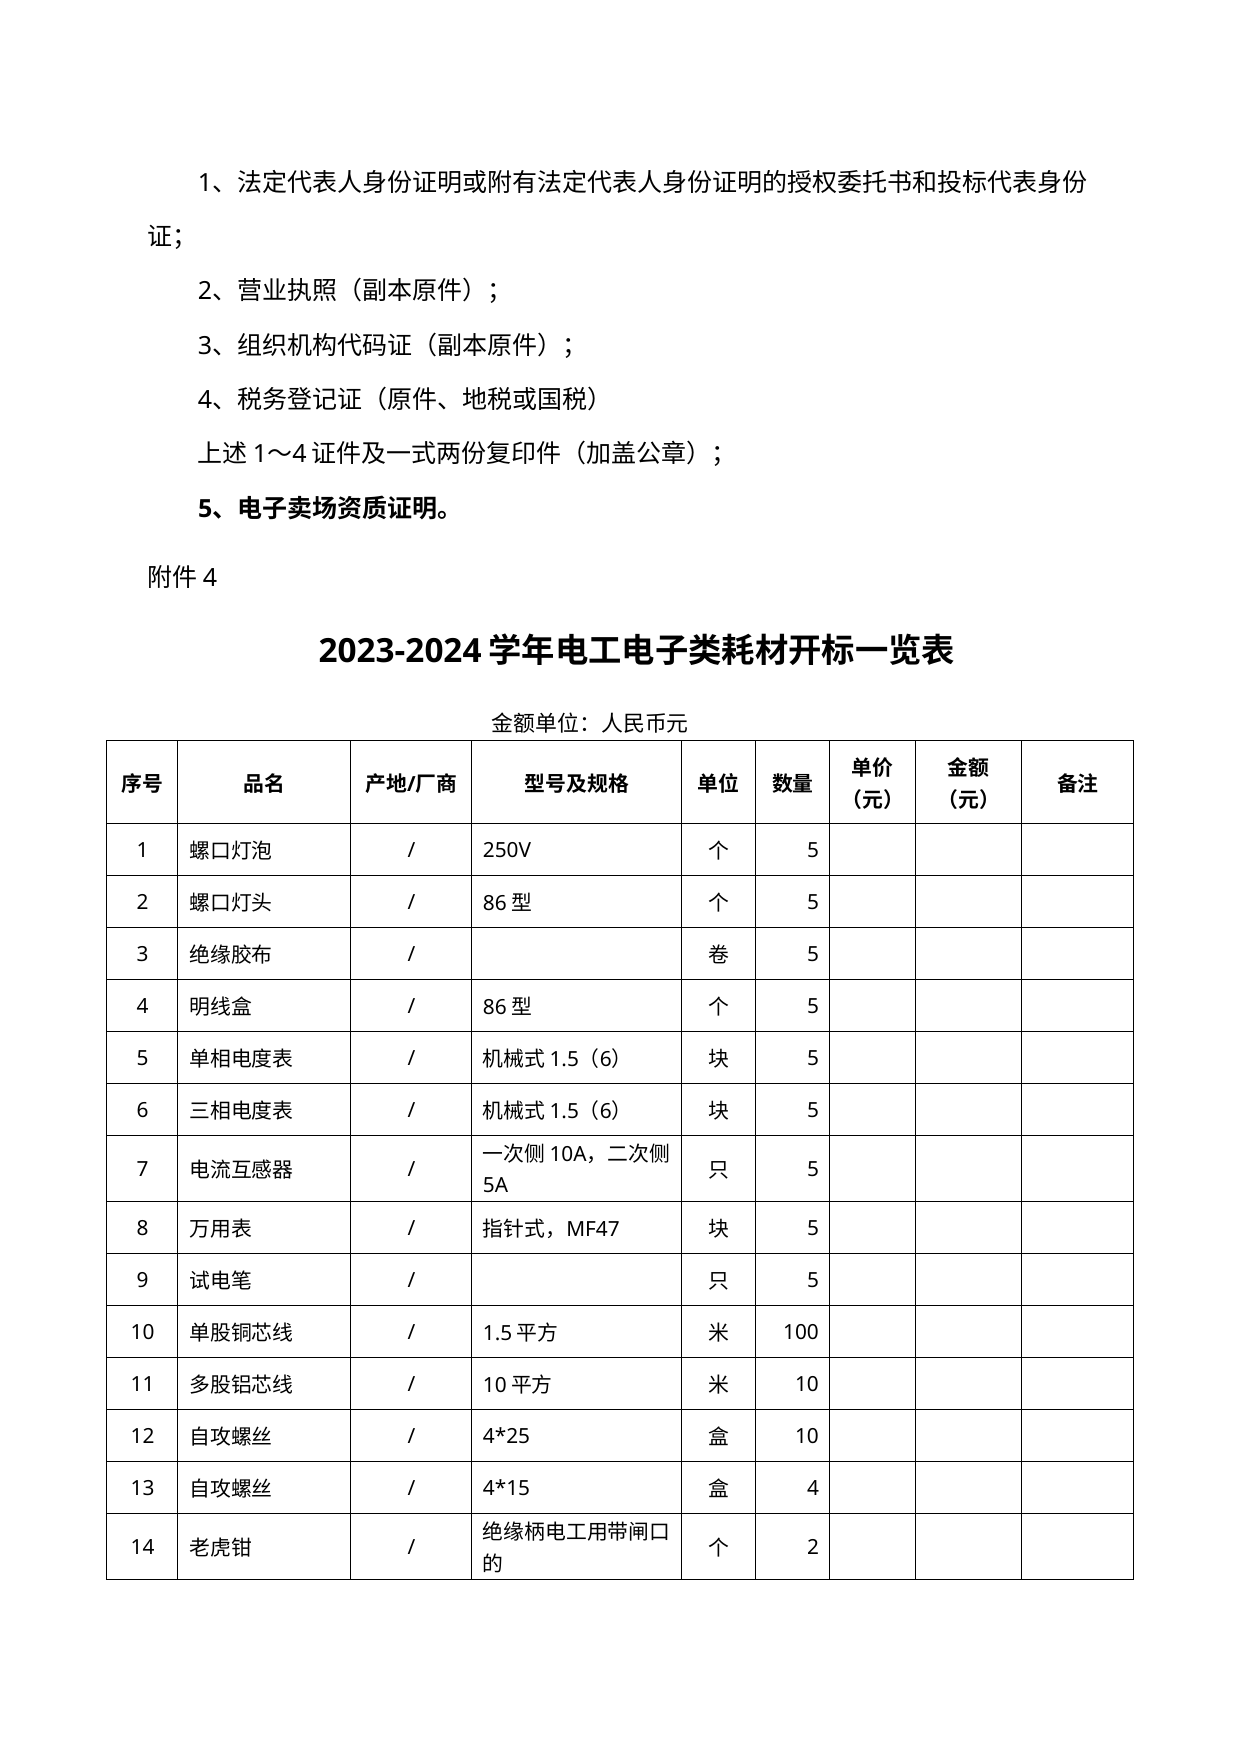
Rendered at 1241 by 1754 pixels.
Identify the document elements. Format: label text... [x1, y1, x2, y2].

table_cell [916, 980, 1021, 1031]
text 1、法定代表人身份证明或附有法定代表人身份证明的授权委托书和投标代表身份证； [148, 162, 1092, 253]
table_cell 4 [107, 980, 177, 1031]
text 2023-2024学年电工电子类耗材开标一览表 [148, 624, 1092, 672]
table_cell 4 [756, 1462, 829, 1513]
table_cell 只 [682, 1136, 755, 1201]
table_cell / [351, 980, 471, 1031]
table_cell 万用表 [178, 1202, 350, 1253]
table_cell [472, 1254, 681, 1305]
table_cell [1022, 1202, 1133, 1253]
table_cell 螺口灯泡 [178, 824, 350, 875]
table_cell 机械式1.5（6） [472, 1084, 681, 1135]
text 附件4 [148, 543, 1092, 608]
table_header 产地/厂商 [351, 741, 471, 823]
table_cell [830, 1306, 915, 1357]
table_cell 8 [107, 1202, 177, 1253]
table_cell 块 [682, 1032, 755, 1083]
table_cell 13 [107, 1462, 177, 1513]
table_cell 三相电度表 [178, 1084, 350, 1135]
table_cell 5 [756, 876, 829, 927]
table_cell 14 [107, 1514, 177, 1579]
table_cell [916, 876, 1021, 927]
table_cell [830, 1358, 915, 1409]
table_cell [916, 1514, 1021, 1579]
table_cell 7 [107, 1136, 177, 1201]
table_cell 2 [756, 1514, 829, 1579]
table_cell / [351, 1032, 471, 1083]
table_cell 多股铝芯线 [178, 1358, 350, 1409]
table_header 金额（元） [916, 741, 1021, 823]
table_cell [1022, 1254, 1133, 1305]
table_cell [1022, 1032, 1133, 1083]
table_cell [830, 1254, 915, 1305]
table_header 型号及规格 [472, 741, 681, 823]
table_cell 块 [682, 1084, 755, 1135]
table_cell / [351, 1136, 471, 1201]
text 上述1～4证件及一式两份复印件（加盖公章）； [148, 434, 1092, 470]
table_cell 3 [107, 928, 177, 979]
table_cell 4*15 [472, 1462, 681, 1513]
table_cell 明线盒 [178, 980, 350, 1031]
table_cell [830, 1032, 915, 1083]
table_cell 2 [107, 876, 177, 927]
table_cell 个 [682, 980, 755, 1031]
text 2、营业执照（副本原件）； [148, 271, 1092, 307]
table_cell 5 [756, 824, 829, 875]
table_cell 9 [107, 1254, 177, 1305]
table_cell [916, 1462, 1021, 1513]
table_cell / [351, 1358, 471, 1409]
table_header 品名 [178, 741, 350, 823]
table_header 备注 [1022, 741, 1133, 823]
table_cell [830, 1410, 915, 1461]
table_cell 块 [682, 1202, 755, 1253]
table_cell 盒 [682, 1462, 755, 1513]
table_cell [1022, 1084, 1133, 1135]
table_cell [1022, 1514, 1133, 1579]
table_cell 86型 [472, 980, 681, 1031]
table_cell 10 [756, 1358, 829, 1409]
table_cell 单股铜芯线 [178, 1306, 350, 1357]
table_cell 绝缘柄电工用带闸口的 [472, 1514, 681, 1579]
table_cell 自攻螺丝 [178, 1410, 350, 1461]
table_cell / [351, 1084, 471, 1135]
table_cell 5 [107, 1032, 177, 1083]
table_cell 个 [682, 876, 755, 927]
table_cell [916, 1306, 1021, 1357]
table_cell [916, 1254, 1021, 1305]
table_cell [916, 1358, 1021, 1409]
table_cell [1022, 824, 1133, 875]
table_cell / [351, 1410, 471, 1461]
table_cell 个 [682, 1514, 755, 1579]
table_cell 5 [756, 1084, 829, 1135]
table_cell [916, 824, 1021, 875]
table_cell 100 [756, 1306, 829, 1357]
table_cell [916, 1084, 1021, 1135]
table_cell 5 [756, 928, 829, 979]
table_cell 5 [756, 1032, 829, 1083]
table_cell 10 [756, 1410, 829, 1461]
table_cell [916, 928, 1021, 979]
text 5、电子卖场资质证明。 [148, 488, 1092, 524]
table_cell [1022, 1358, 1133, 1409]
table_cell [830, 1136, 915, 1201]
table_cell [916, 1032, 1021, 1083]
table_cell [830, 824, 915, 875]
table_cell 86型 [472, 876, 681, 927]
table_cell 机械式1.5（6） [472, 1032, 681, 1083]
table_cell 指针式，MF47 [472, 1202, 681, 1253]
table_header 数量 [756, 741, 829, 823]
table_cell 5 [756, 1136, 829, 1201]
table_cell 盒 [682, 1410, 755, 1461]
table_cell 螺口灯头 [178, 876, 350, 927]
table_cell 一次侧10A，二次侧5A [472, 1136, 681, 1201]
table_cell [830, 980, 915, 1031]
text 4、税务登记证（原件、地税或国税） [148, 379, 1092, 416]
table_cell [472, 928, 681, 979]
table_cell / [351, 824, 471, 875]
table_cell 250V [472, 824, 681, 875]
table_cell 米 [682, 1358, 755, 1409]
table_cell 12 [107, 1410, 177, 1461]
table_header 单位 [682, 741, 755, 823]
table_cell 4*25 [472, 1410, 681, 1461]
table_cell / [351, 876, 471, 927]
table_cell [830, 1202, 915, 1253]
table_cell [916, 1202, 1021, 1253]
table_cell [830, 1514, 915, 1579]
table_header 单价（元） [830, 741, 915, 823]
table_cell / [351, 928, 471, 979]
table_cell 5 [756, 980, 829, 1031]
text 3、组织机构代码证（副本原件）； [148, 325, 1092, 361]
table_cell 只 [682, 1254, 755, 1305]
table_cell 1.5平方 [472, 1306, 681, 1357]
table_cell 卷 [682, 928, 755, 979]
table_cell 电流互感器 [178, 1136, 350, 1201]
table_cell [1022, 928, 1133, 979]
table_cell [1022, 1136, 1133, 1201]
table_cell 自攻螺丝 [178, 1462, 350, 1513]
table_cell 6 [107, 1084, 177, 1135]
table_cell / [351, 1254, 471, 1305]
table_cell 5 [756, 1202, 829, 1253]
table_cell [830, 876, 915, 927]
table_cell [830, 928, 915, 979]
table_cell [1022, 980, 1133, 1031]
text 金额单位：人民币元 [138, 696, 1092, 740]
table_header 序号 [107, 741, 177, 823]
table_cell 10平方 [472, 1358, 681, 1409]
table_cell 5 [756, 1254, 829, 1305]
table_cell / [351, 1462, 471, 1513]
table_cell 个 [682, 824, 755, 875]
table_cell 绝缘胶布 [178, 928, 350, 979]
table_cell [916, 1410, 1021, 1461]
table_cell [916, 1136, 1021, 1201]
table_cell / [351, 1202, 471, 1253]
table_cell 10 [107, 1306, 177, 1357]
table_cell 11 [107, 1358, 177, 1409]
table_cell / [351, 1514, 471, 1579]
table_cell 老虎钳 [178, 1514, 350, 1579]
table_cell 1 [107, 824, 177, 875]
table_cell 米 [682, 1306, 755, 1357]
table_cell [830, 1462, 915, 1513]
table_cell [1022, 876, 1133, 927]
table_cell / [351, 1306, 471, 1357]
table_cell [1022, 1462, 1133, 1513]
table_cell [830, 1084, 915, 1135]
table_cell 单相电度表 [178, 1032, 350, 1083]
table_cell 试电笔 [178, 1254, 350, 1305]
table_cell [1022, 1410, 1133, 1461]
table_cell [1022, 1306, 1133, 1357]
